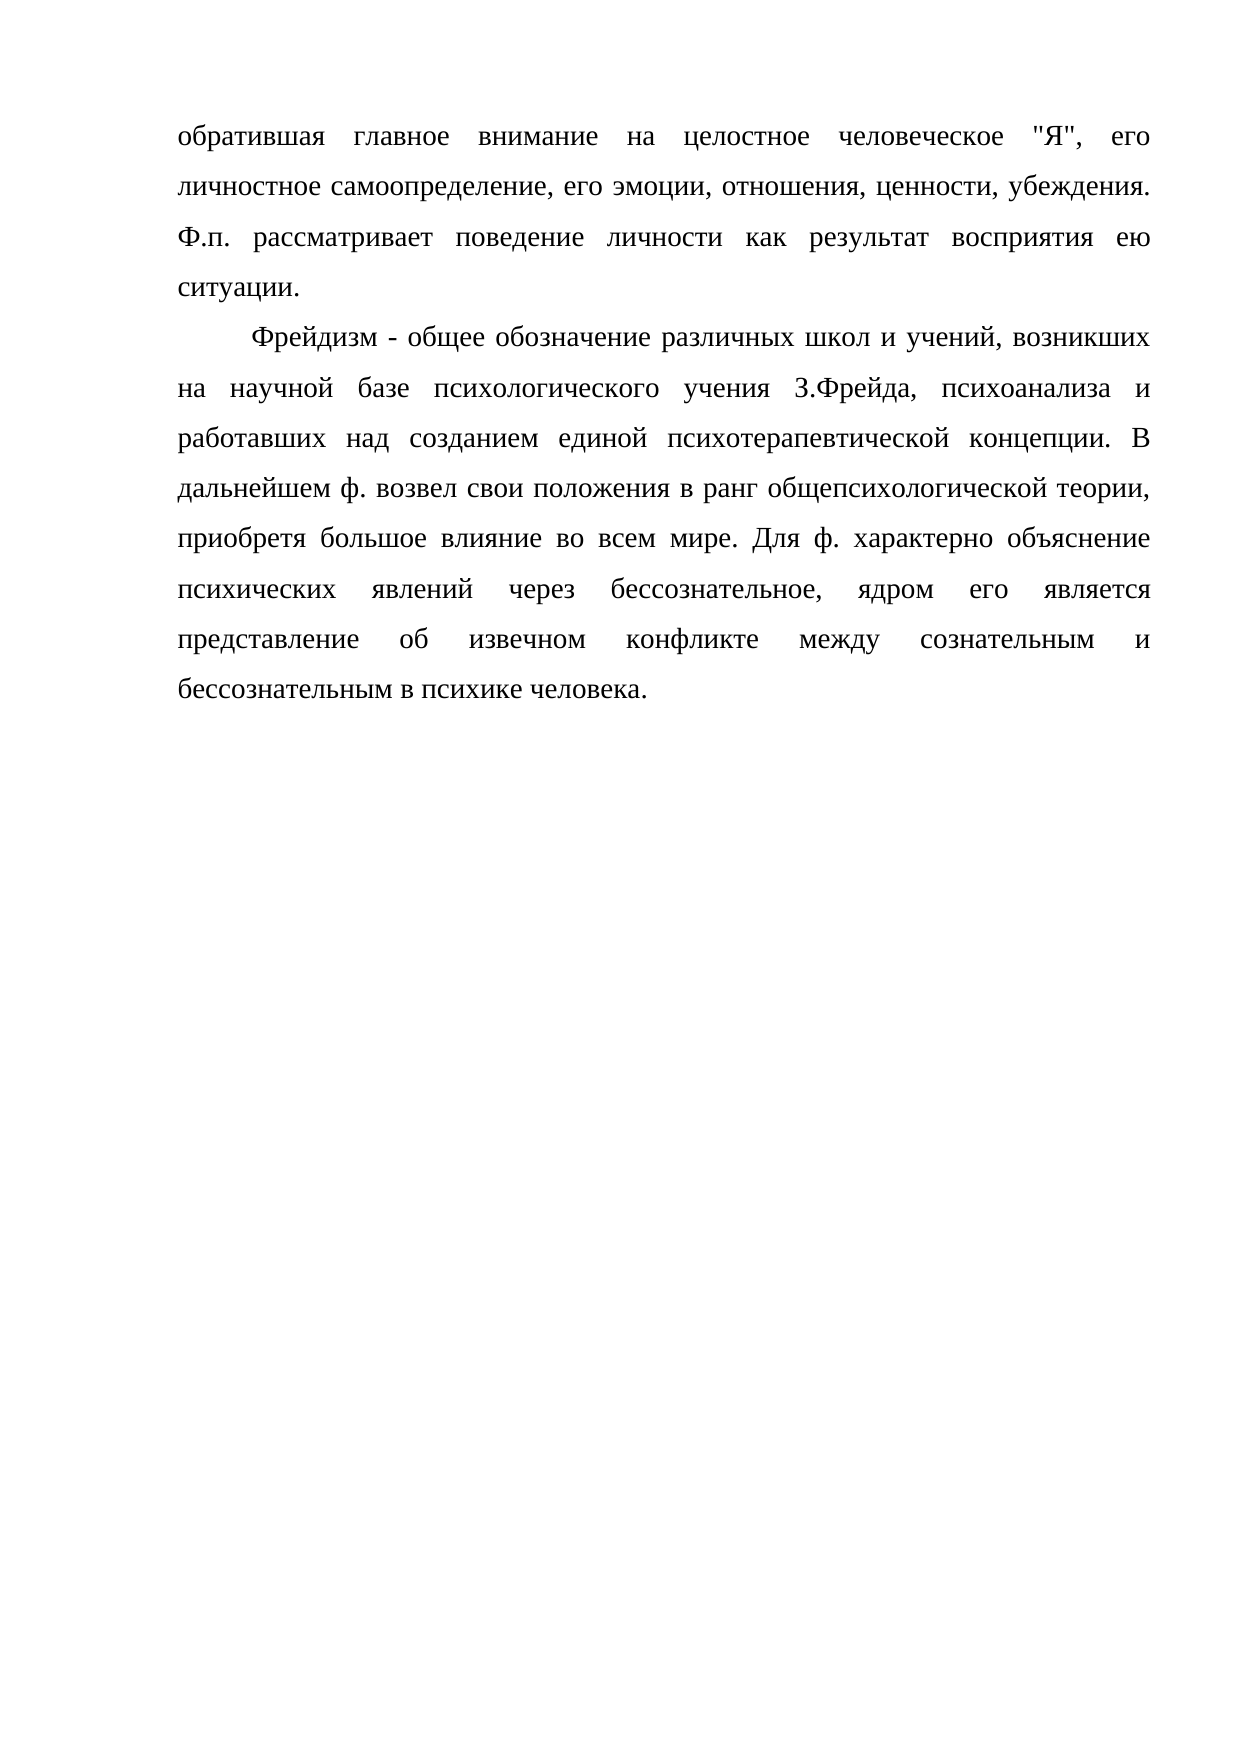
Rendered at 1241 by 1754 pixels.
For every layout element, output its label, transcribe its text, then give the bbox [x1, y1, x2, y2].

text Фрейдизм - общее обозначение различных школ и учений, возникших на научной базе психологического учения З.Фрейда, психоанализа и работавших над созданием единой психотерапевтической концепции. В дальнейшем ф. возвел свои положения в ранг общепсихологической теории, приобретя большое влияние во всем мире. Для ф. характерно объяснение психических явлений через бессознательное, ядром его является представление об извечном конфликте между сознательным и бессознательным в психике человека. [177, 319, 1152, 705]
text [177, 118, 1152, 303]
